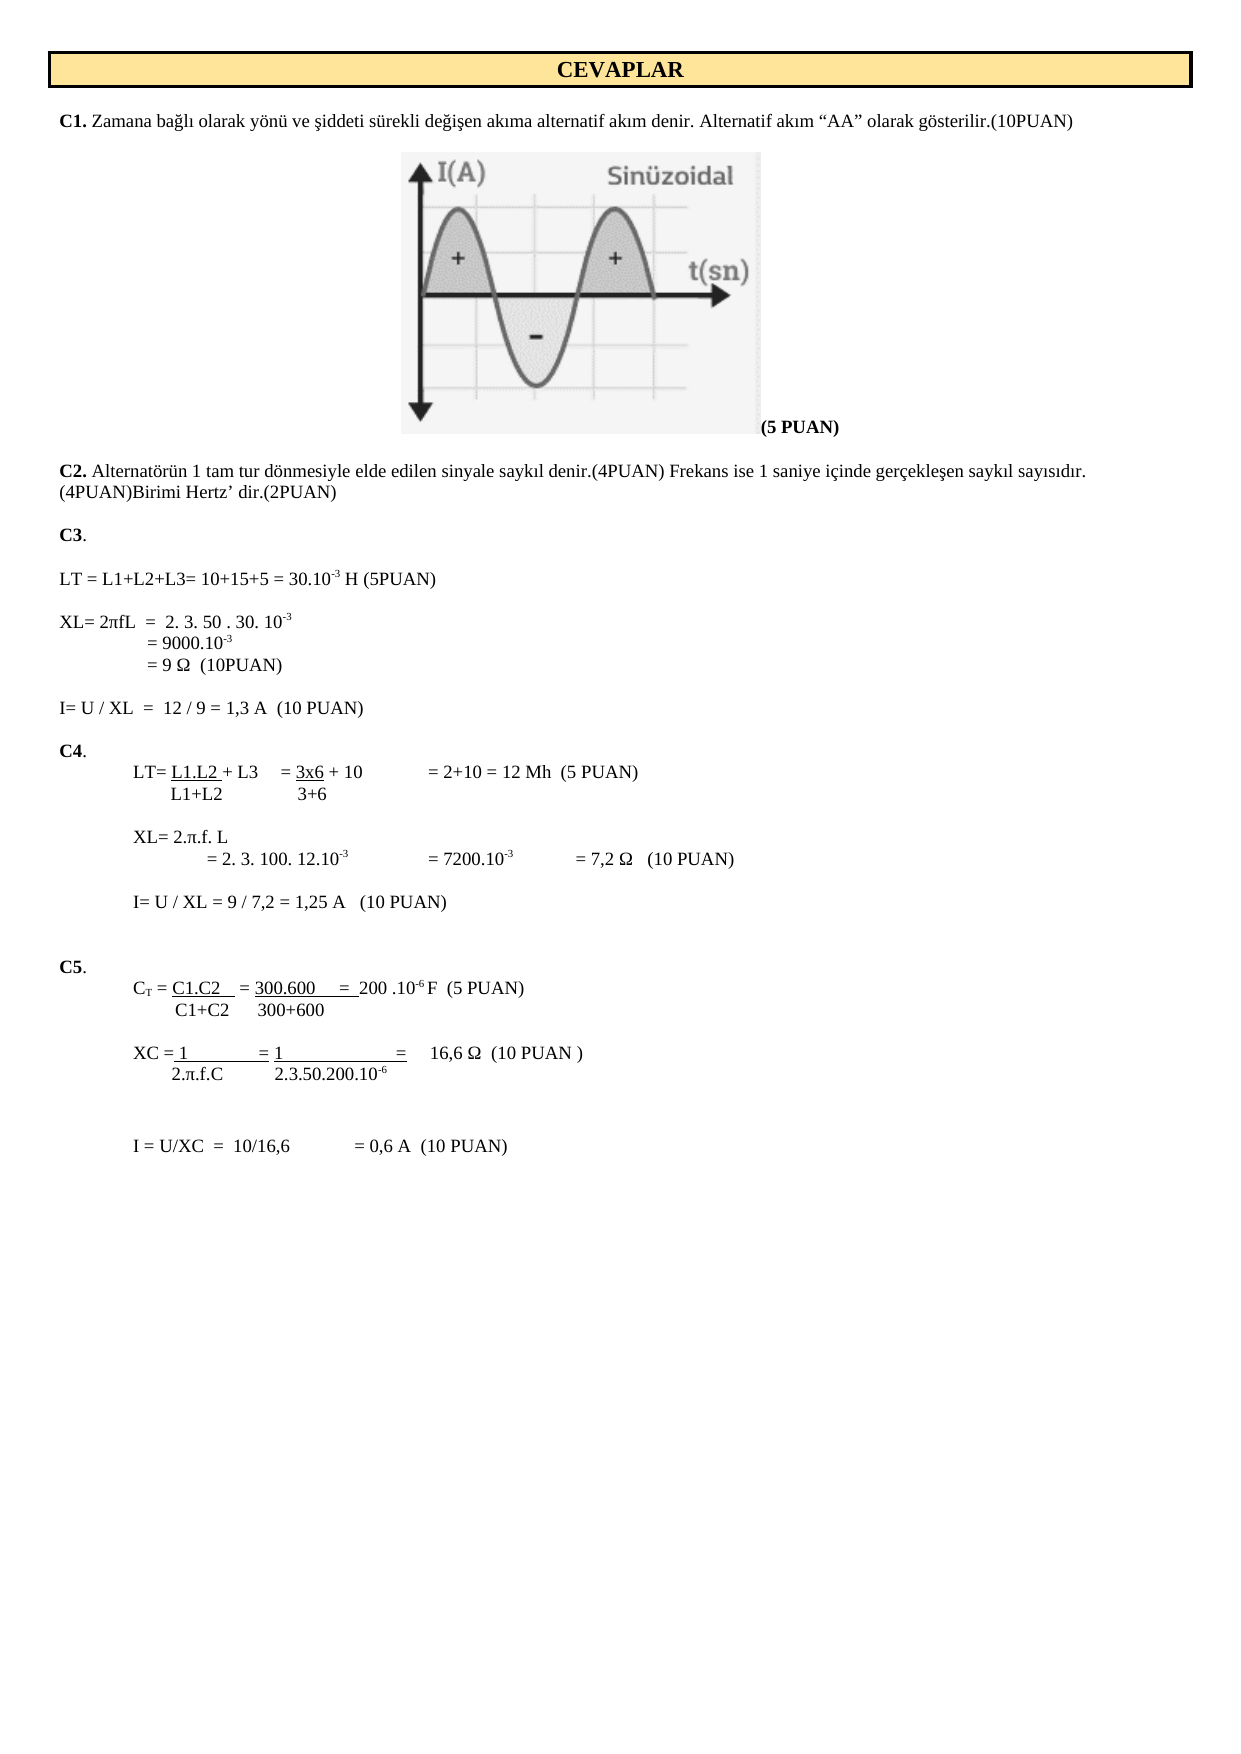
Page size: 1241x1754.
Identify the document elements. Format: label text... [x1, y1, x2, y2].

text C1. Zamana bağlı olarak yönü ve şiddeti sürekli değişen akıma alternatif akım denir. Alternatif akım “AA” olarak gösterilir.(10PUAN) [59, 109, 1181, 131]
text = 9 Ω (10PUAN) [59, 654, 1181, 675]
text CEVAPLAR [51, 54, 1189, 85]
text C1+C2 300+600 [59, 999, 1181, 1020]
text CT = C1.C2 = 300.600 = 200 .10-6 F (5 PUAN) [59, 977, 1181, 999]
text = 9000.10-3 [59, 632, 1181, 654]
text C4. [59, 740, 1181, 761]
text I= U / XL = 12 / 9 = 1,3 A (10 PUAN) [59, 697, 1181, 718]
text XC = 1 = 1 = 16,6 Ω (10 PUAN ) [59, 1042, 1181, 1063]
text L1+L2 3+6 [59, 783, 1181, 804]
text = 2. 3. 100. 12.10-3 = 7200.10-3 = 7,2 Ω (10 PUAN) [59, 848, 1181, 869]
text LT= L1.L2 + L3 = 3x6 + 10 = 2+10 = 12 Mh (5 PUAN) [59, 761, 1181, 783]
text I= U / XL = 9 / 7,2 = 1,25 A (10 PUAN) [59, 891, 1181, 912]
picture [401, 152, 761, 434]
text C5. [59, 956, 1181, 977]
text C3. [59, 524, 1181, 546]
text C2. Alternatörün 1 tam tur dönmesiyle elde edilen sinyale saykıl denir.(4PUAN) Frekans ise 1 saniye içinde gerçekleşen saykıl sayısıdır. (4PUAN)Birimi Hertz’ dir.(2PUAN) [59, 459, 1181, 503]
text 2.π.f.C 2.3.50.200.10-6 [59, 1063, 1181, 1085]
text LT = L1+L2+L3= 10+15+5 = 30.10-3 H (5PUAN) [59, 567, 1181, 589]
text XL= 2πfL = 2. 3. 50 . 30. 10-3 [59, 611, 1181, 632]
text I = U/XC = 10/16,6 = 0,6 A (10 PUAN) [59, 1135, 1181, 1157]
text XL= 2.π.f. L [59, 826, 1181, 848]
